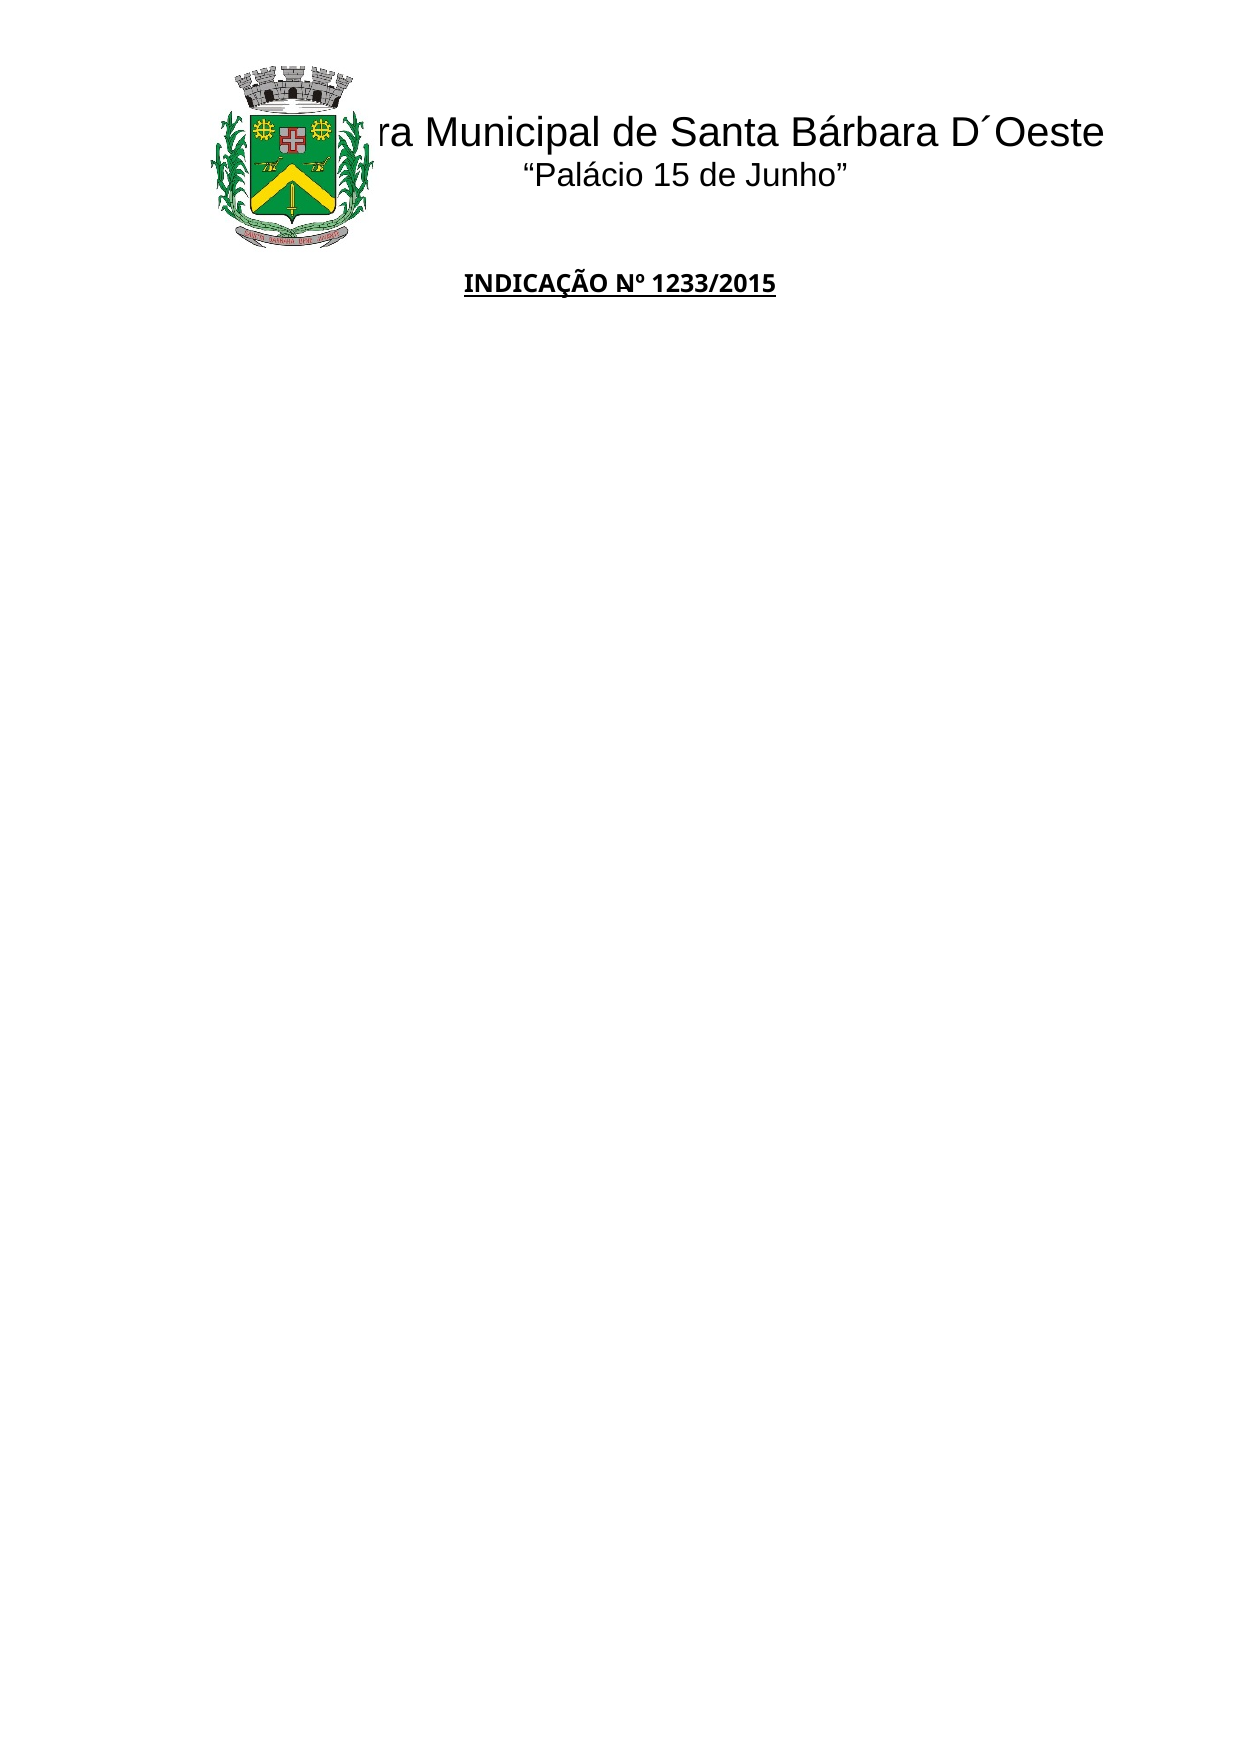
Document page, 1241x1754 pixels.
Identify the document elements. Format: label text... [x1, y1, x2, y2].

title INDICAÇÃO Nº 1233/2015 [177, 266, 1063, 300]
picture [210, 66, 381, 255]
